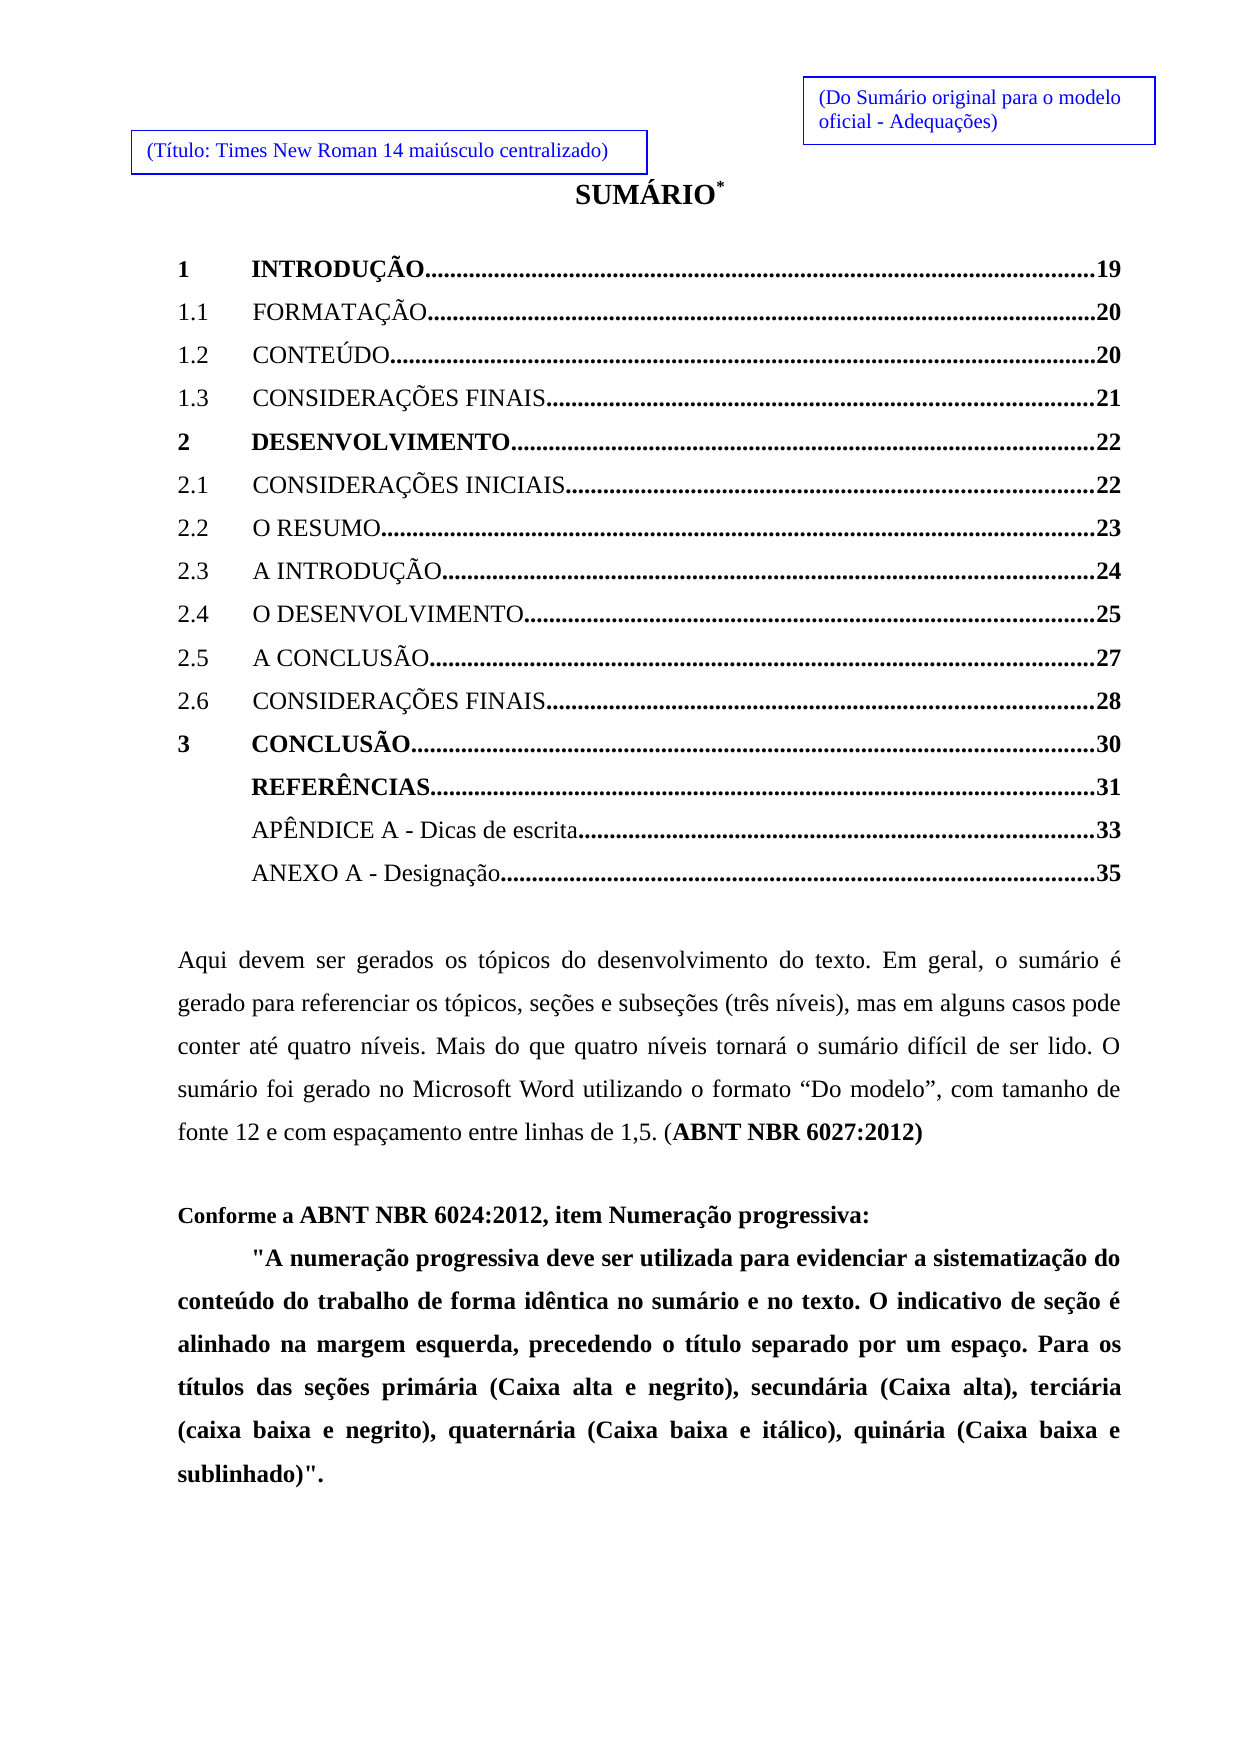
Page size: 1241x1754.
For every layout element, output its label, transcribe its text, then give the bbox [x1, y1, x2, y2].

text Aqui devem ser gerados os tópicos do desenvolvimento do texto. Em geral, o sumário é gerado para referenciar os tópicos, seções e subseções (três níveis), mas em alguns casos pode conter até quatro níveis. Mais do que quatro níveis tornará o sumário difícil de ser lido. O sumário foi gerado no Microsoft Word utilizando o formato “Do modelo”, com tamanho de fonte 12 e com espaçamento entre linhas de 1,5. (ABNT NBR 6027:2012) [177, 945, 1122, 1146]
text 1.3 CONSIDERAÇÕES FINAIS 21 [177, 383, 1122, 412]
text 2.4 O DESENVOLVIMENTO 25 [177, 599, 1122, 628]
text 1 INTRODUÇÃO 19 [177, 254, 1122, 283]
text 2.2 O RESUMO 23 [177, 513, 1122, 542]
text 1.1 FORMATAÇÃO 20 [177, 297, 1122, 326]
text 1.2 CONTEÚDO 20 [177, 340, 1122, 369]
text 2.5 A CONCLUSÃO 27 [177, 643, 1122, 671]
text ANEXO A - Designação 35 [177, 858, 1122, 887]
text SUMÁRIO* [177, 177, 1122, 211]
text APÊNDICE A - Dicas de escrita 33 [177, 815, 1122, 844]
text 2 DESENVOLVIMENTO 22 [177, 427, 1122, 455]
text 3 CONCLUSÃO 30 [177, 729, 1122, 758]
text "A numeração progressiva deve ser utilizada para evidenciar a sistematização do conteúdo do trabalho de forma idêntica no sumário e no texto. O indicativo de seção é alinhado na margem esquerda, precedendo o título separado por um espaço. Para os títulos das seções primária (Caixa alta e negrito), secundária (Caixa alta), terciária (caixa baixa e negrito), quaternária (Caixa baixa e itálico), quinária (Caixa baixa e sublinhado)". [177, 1243, 1122, 1487]
text REFERÊNCIAS 31 [177, 772, 1122, 801]
text Conforme a ABNT NBR 6024:2012, item Numeração progressiva: [177, 1200, 1122, 1229]
text 2.3 A INTRODUÇÃO 24 [177, 556, 1122, 585]
text 2.6 CONSIDERAÇÕES FINAIS 28 [177, 686, 1122, 715]
text 2.1 CONSIDERAÇÕES INICIAIS 22 [177, 470, 1122, 498]
